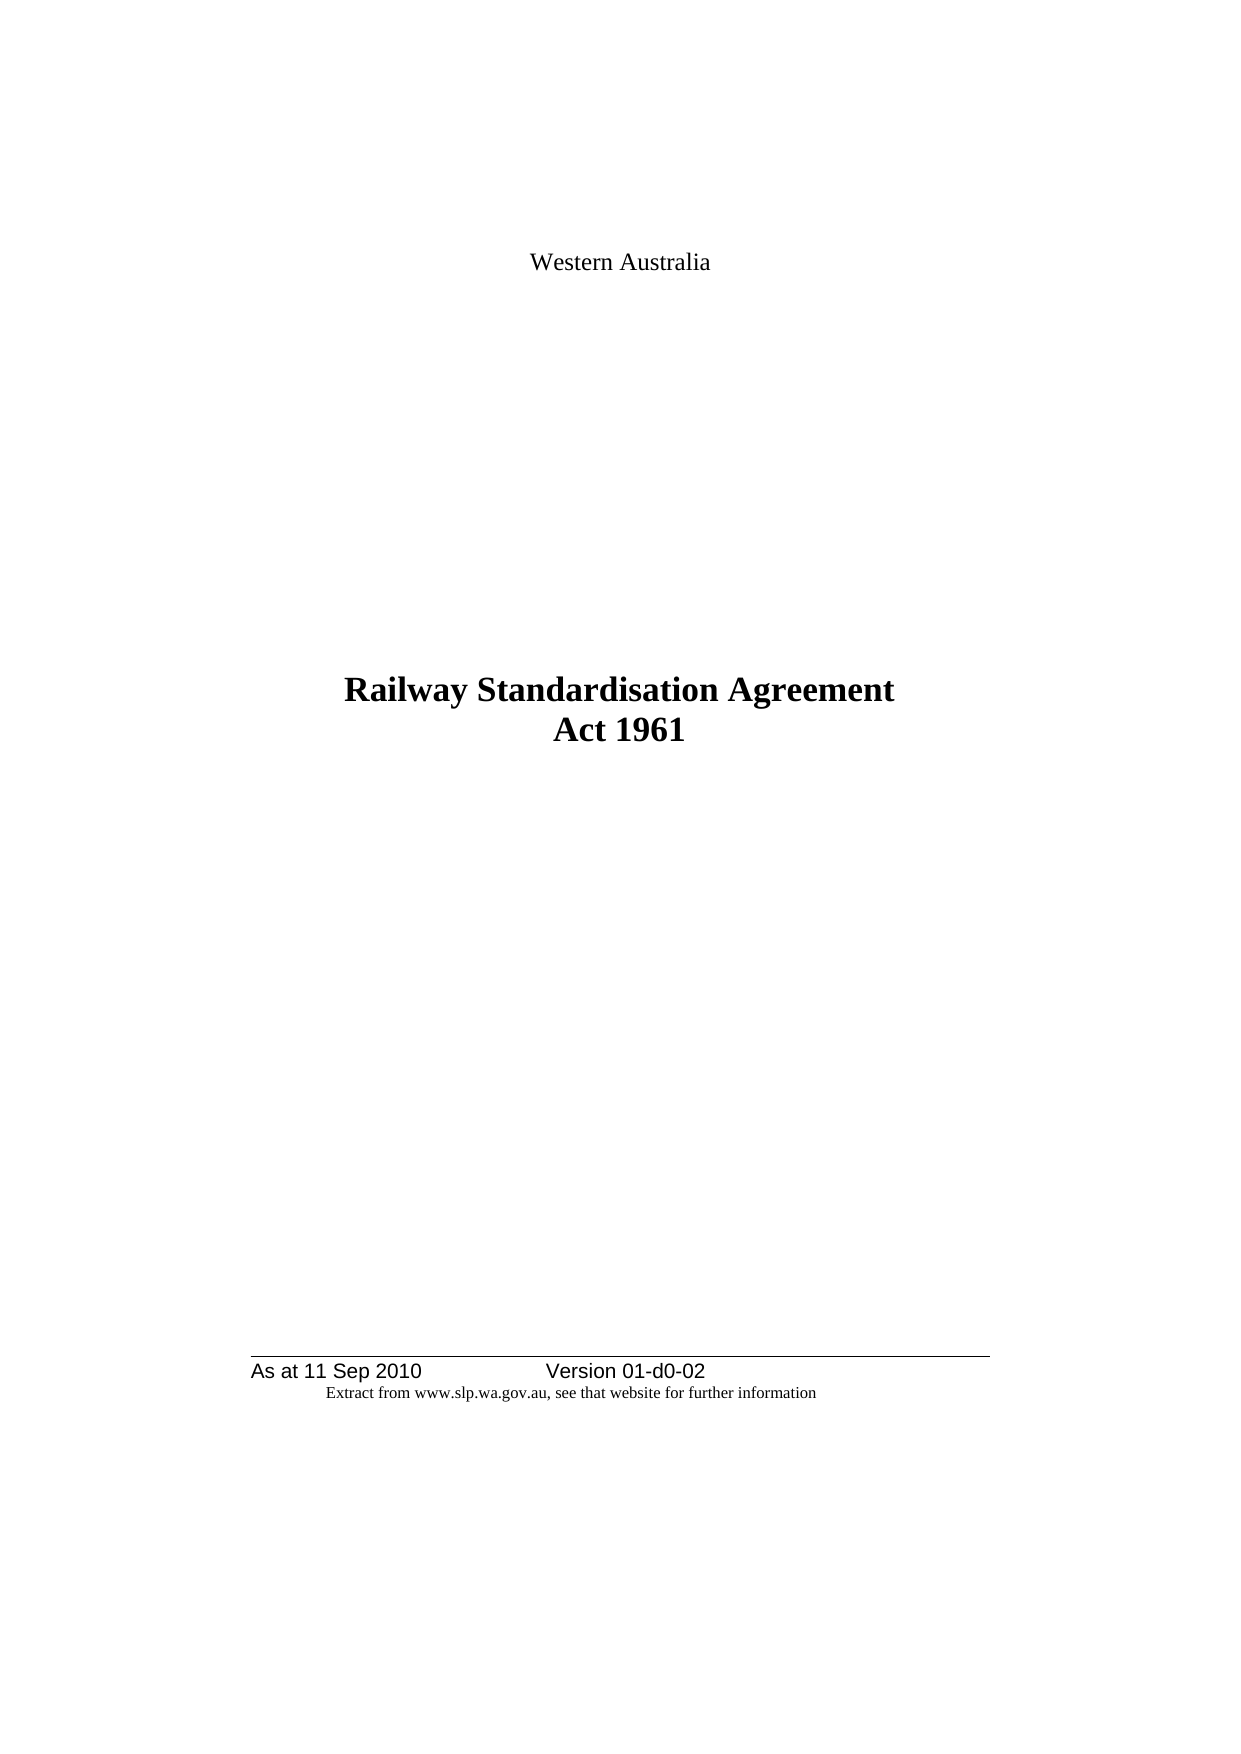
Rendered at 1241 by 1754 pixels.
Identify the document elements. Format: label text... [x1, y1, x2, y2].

text Western Australia [251, 247, 990, 276]
text Railway Standardisation Agreement Act 1961 [326, 668, 913, 749]
